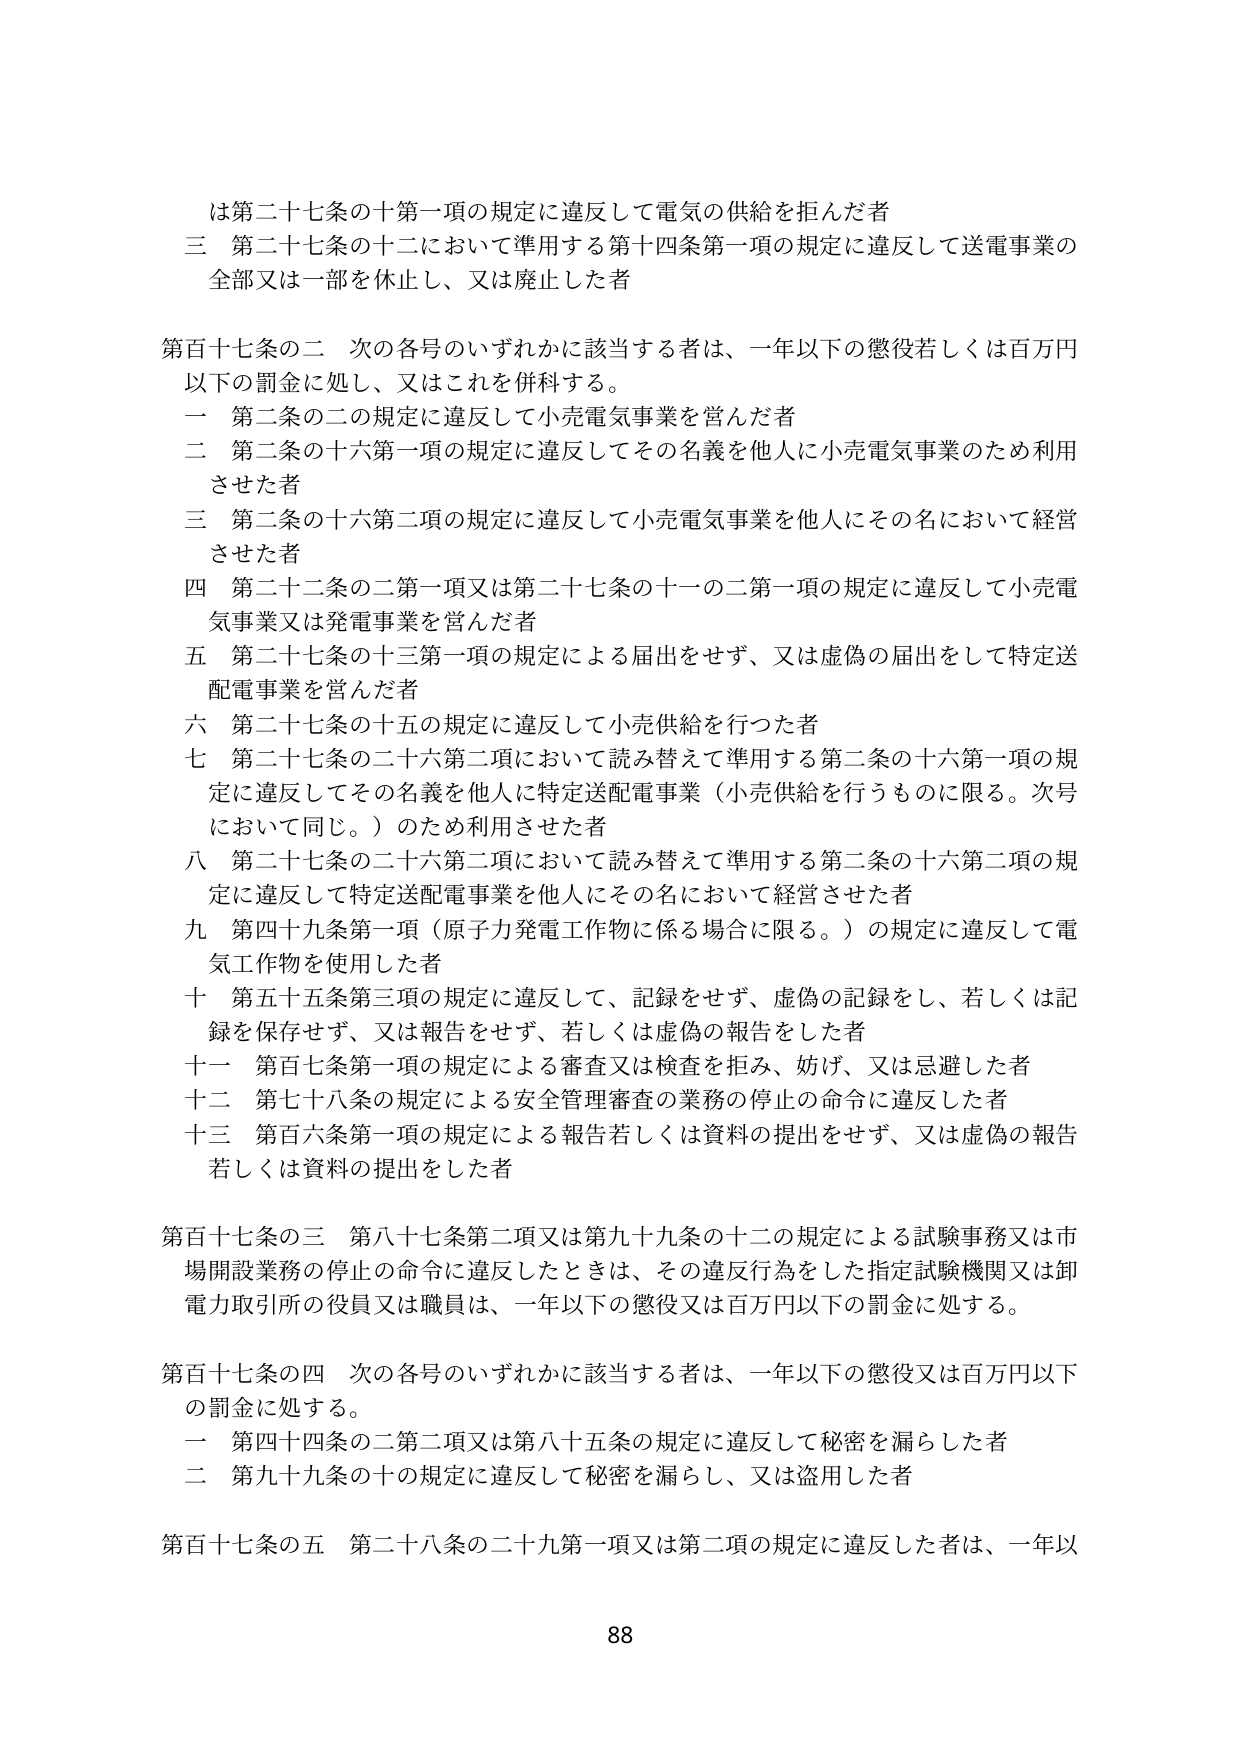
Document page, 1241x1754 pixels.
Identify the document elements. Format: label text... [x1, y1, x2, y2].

text 七 第二十七条の二十六第二項において読み替えて準用する第二条の十六第一項の規定に違反してその名義を他人に特定送配電事業（小売供給を行うものに限る。次号において同じ。）のため利用させた者 [184, 740, 1079, 843]
text 八 第二十七条の二十六第二項において読み替えて準用する第二条の十六第二項の規定に違反して特定送配電事業を他人にその名において経営させた者 [184, 843, 1079, 911]
text 三 第二十七条の十二において準用する第十四条第一項の規定に違反して送電事業の全部又は一部を休止し、又は廃止した者 [184, 228, 1079, 296]
text 四 第二十二条の二第一項又は第二十七条の十一の二第一項の規定に違反して小売電気事業又は発電事業を営んだ者 [184, 569, 1079, 638]
text 二 第九十九条の十の規定に違反して秘密を漏らし、又は盗用した者 [184, 1458, 1079, 1492]
text 第百十七条の四 次の各号のいずれかに該当する者は、一年以下の懲役又は百万円以下の罰金に処する。 [161, 1355, 1079, 1424]
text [184, 194, 1079, 228]
text 二 第二条の十六第一項の規定に違反してその名義を他人に小売電気事業のため利用させた者 [184, 433, 1079, 501]
text 第百十七条の二 次の各号のいずれかに該当する者は、一年以下の懲役若しくは百万円以下の罰金に処し、又はこれを併科する。 [161, 330, 1079, 399]
text 十一 第百七条第一項の規定による審査又は検査を拒み、妨げ、又は忌避した者 [184, 1048, 1079, 1082]
text 第百十七条の三 第八十七条第二項又は第九十九条の十二の規定による試験事務又は市場開設業務の停止の命令に違反したときは、その違反行為をした指定試験機関又は卸電力取引所の役員又は職員は、一年以下の懲役又は百万円以下の罰金に処する。 [161, 1219, 1079, 1321]
text 一 第四十四条の二第二項又は第八十五条の規定に違反して秘密を漏らした者 [184, 1424, 1079, 1458]
text 三 第二条の十六第二項の規定に違反して小売電気事業を他人にその名において経営させた者 [184, 501, 1079, 569]
text 一 第二条の二の規定に違反して小売電気事業を営んだ者 [184, 399, 1079, 433]
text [161, 1526, 1079, 1560]
text 九 第四十九条第一項（原子力発電工作物に係る場合に限る。）の規定に違反して電気工作物を使用した者 [184, 911, 1079, 979]
text 五 第二十七条の十三第一項の規定による届出をせず、又は虚偽の届出をして特定送配電事業を営んだ者 [184, 638, 1079, 706]
text 六 第二十七条の十五の規定に違反して小売供給を行つた者 [184, 706, 1079, 740]
text 十三 第百六条第一項の規定による報告若しくは資料の提出をせず、又は虚偽の報告若しくは資料の提出をした者 [184, 1116, 1079, 1184]
text 十 第五十五条第三項の規定に違反して、記録をせず、虚偽の記録をし、若しくは記録を保存せず、又は報告をせず、若しくは虚偽の報告をした者 [184, 979, 1079, 1048]
text 十二 第七十八条の規定による安全管理審査の業務の停止の命令に違反した者 [184, 1082, 1079, 1116]
